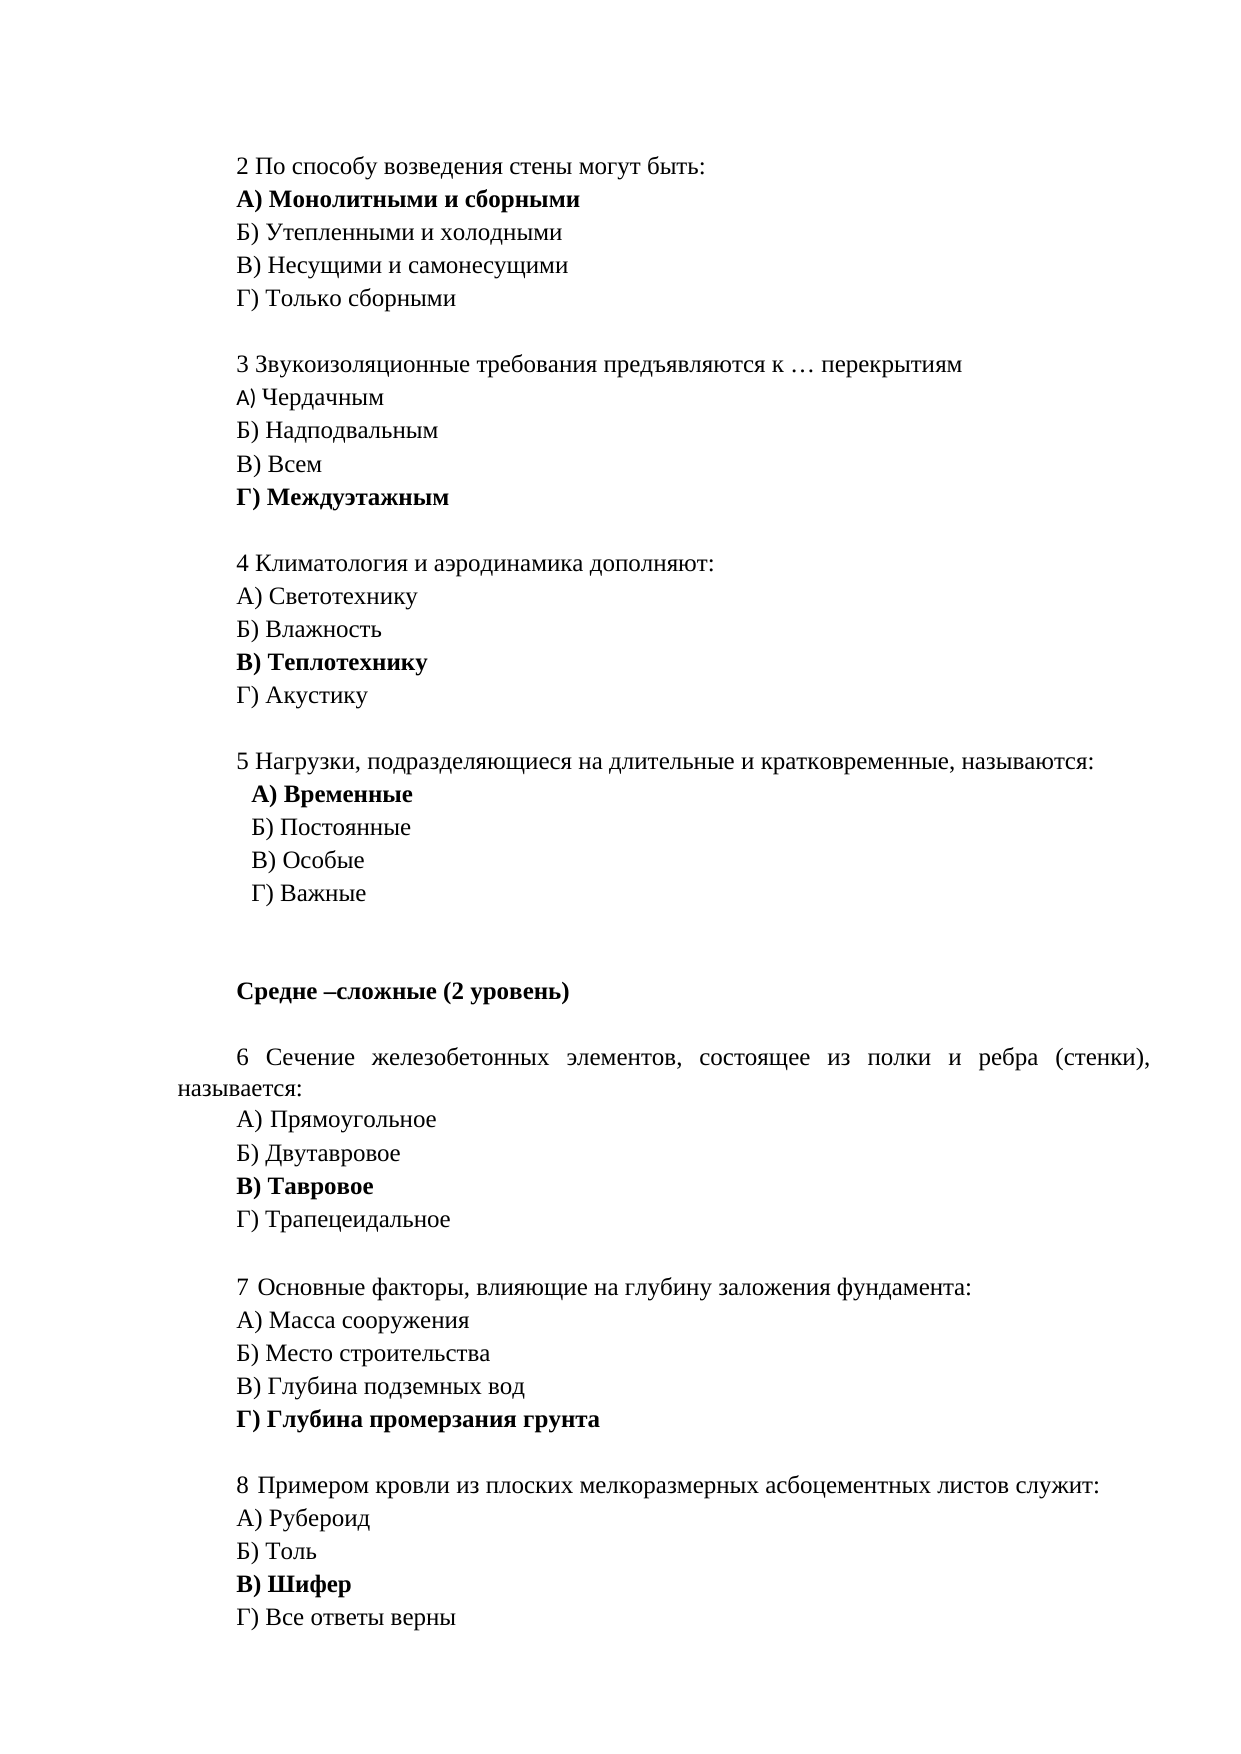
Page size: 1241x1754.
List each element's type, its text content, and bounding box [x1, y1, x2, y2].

text 3 Звукоизоляционные требования предъявляются к … перекрытиям [177, 349, 1152, 378]
text Б) Двутавровое [177, 1138, 1152, 1167]
text В) Теплотехнику [177, 647, 1152, 676]
text 5 Нагрузки, подразделяющиеся на длительные и кратковременные, называются: [177, 746, 1152, 774]
text Б) Утепленными и холодными [177, 217, 1152, 246]
text Средне –сложные (2 уровень) [177, 976, 1152, 1005]
text Б) Надподвальным [177, 416, 1152, 444]
text А) Светотехнику [177, 581, 1152, 609]
text 2 По способу возведения стены могут быть: [177, 151, 1152, 180]
text А) Прямоугольное [177, 1104, 1152, 1133]
text Б) Место строительства [177, 1338, 1152, 1367]
text Б) Постоянные [192, 812, 1152, 841]
text 4 Климатология и аэродинамика дополняют: [177, 548, 1152, 576]
text 7 Основные факторы, влияющие на глубину заложения фундамента: [177, 1272, 1152, 1301]
text В) Тавровое [177, 1171, 1152, 1200]
text В) Шифер [177, 1569, 1152, 1598]
text Г) Все ответы верны [177, 1602, 1152, 1631]
text Г) Междуэтажным [177, 482, 1152, 510]
text Г) Важные [192, 878, 1152, 907]
text Г) Акустику [177, 680, 1152, 708]
text 6 Сечение железобетонных элементов, состоящее из полки и ребра (стенки), называется: [177, 1042, 1152, 1102]
text А) Масса сооружения [177, 1305, 1152, 1334]
text В) Всем [177, 449, 1152, 477]
text 8 Примером кровли из плоских мелкоразмерных асбоцементных листов служит: [177, 1470, 1152, 1499]
text Б) Толь [177, 1536, 1152, 1565]
text В) Глубина подземных вод [177, 1371, 1152, 1400]
text Г) Только сборными [177, 283, 1152, 312]
text А) Временные [192, 779, 1152, 808]
text А) Чердачным [177, 382, 1152, 411]
text Г) Глубина промерзания грунта [177, 1404, 1152, 1433]
text В) Особые [192, 845, 1152, 874]
text А) Монолитными и сборными [177, 184, 1152, 213]
text А) Рубероид [177, 1503, 1152, 1532]
text В) Несущими и самонесущими [177, 250, 1152, 279]
text Г) Трапецеидальное [177, 1204, 1152, 1233]
text Б) Влажность [177, 614, 1152, 642]
